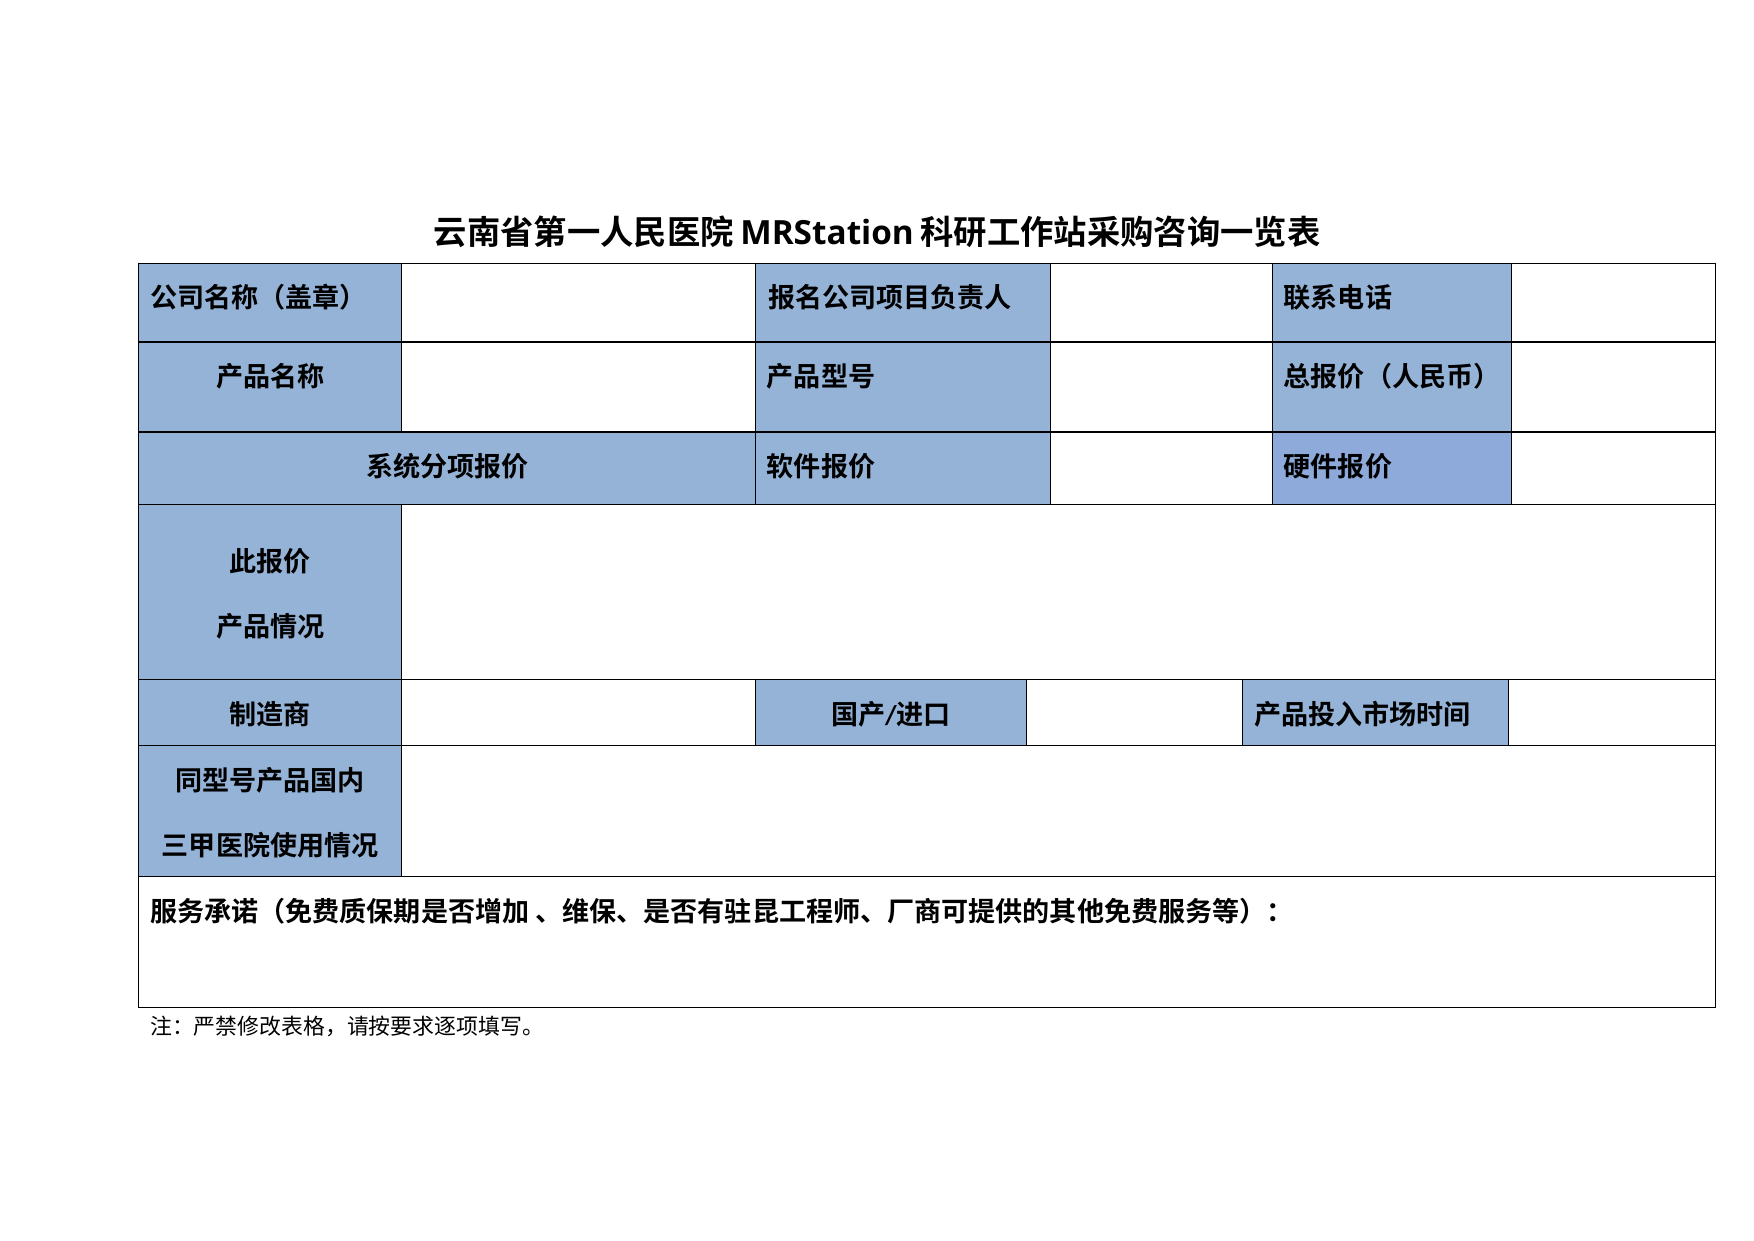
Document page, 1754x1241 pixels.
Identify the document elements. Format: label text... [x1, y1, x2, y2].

table_cell 制造商 [139, 680, 401, 745]
table_cell [1051, 343, 1272, 431]
table_cell [402, 505, 1715, 679]
table_cell 国产/进口 [756, 680, 1026, 745]
table_cell [1512, 433, 1715, 504]
table_header [1051, 264, 1272, 341]
table_cell 产品型号 [756, 343, 1050, 431]
table_cell 同型号产品国内 三甲医院使用情况 [139, 746, 401, 876]
table_cell 产品投入市场时间 [1243, 680, 1508, 745]
table_cell [402, 680, 755, 745]
table_header 公司名称（盖章） [139, 264, 401, 341]
table_cell 系统分项报价 [139, 433, 755, 504]
table_cell [1051, 433, 1272, 504]
table_cell [1027, 680, 1242, 745]
table_cell [1512, 343, 1715, 431]
table_cell [1509, 680, 1715, 745]
table_cell 总报价（人民币） [1273, 343, 1511, 431]
table_header [402, 264, 755, 341]
table_header 联系电话 [1273, 264, 1511, 341]
table_cell [402, 343, 755, 431]
table_cell 此报价 产品情况 [139, 505, 401, 679]
table_cell [402, 746, 1715, 876]
table_cell 软件报价 [756, 433, 1050, 504]
table_header 报名公司项目负责人 [756, 264, 1050, 341]
text 云南省第一人民医院MRStation科研工作站采购咨询一览表 [150, 198, 1604, 263]
table_cell 硬件报价 [1273, 433, 1511, 504]
table_cell 服务承诺（免费质保期是否增加 、维保、是否有驻昆工程师、厂商可提供的其他免费服务等）： [139, 877, 1715, 1007]
text 注：严禁修改表格，请按要求逐项填写。 [150, 1008, 1604, 1041]
table_header [1512, 264, 1715, 341]
table_cell 产品名称 [139, 343, 401, 431]
